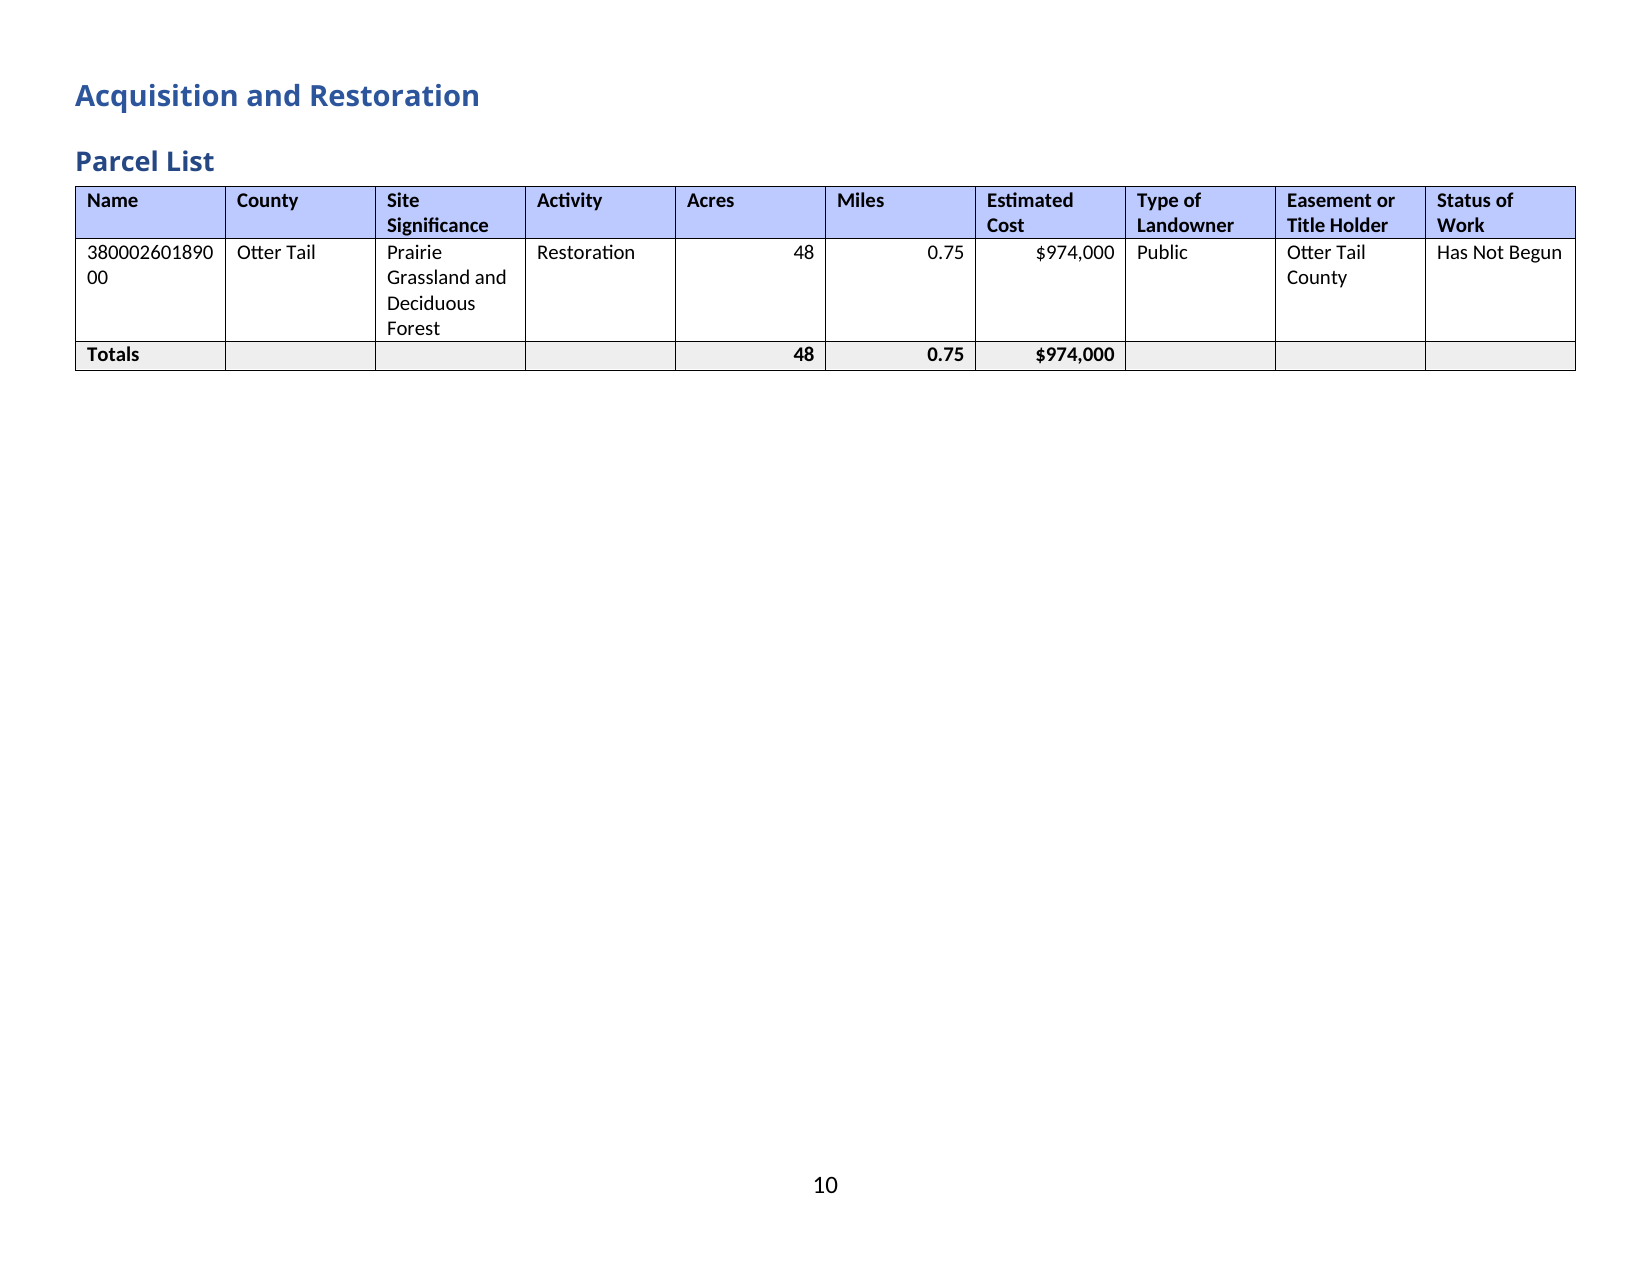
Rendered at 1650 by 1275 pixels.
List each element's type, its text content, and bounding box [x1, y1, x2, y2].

table_cell [1426, 342, 1575, 369]
table_header Site Significance [376, 187, 525, 238]
table_cell 0.75 [826, 239, 975, 341]
table_cell 48 [676, 342, 825, 369]
table_header Estimated Cost [976, 187, 1125, 238]
table_cell [526, 342, 675, 369]
table_cell 38000260189000 [76, 239, 225, 341]
table_cell $974,000 [976, 342, 1125, 369]
table_cell Prairie Grassland and Deciduous Forest [376, 239, 525, 341]
table_cell [226, 342, 375, 369]
subtitle Acquisition and Restoration [75, 75, 1575, 115]
table_cell Restoration [526, 239, 675, 341]
table_cell [1276, 342, 1425, 369]
table_header Acres [676, 187, 825, 238]
table_cell 0.75 [826, 342, 975, 369]
table_header Name [76, 187, 225, 238]
table_cell Has Not Begun [1426, 239, 1575, 341]
table_header Activity [526, 187, 675, 238]
table_cell Totals [76, 342, 225, 369]
table_cell $974,000 [976, 239, 1125, 341]
table_header County [226, 187, 375, 238]
table_cell 48 [676, 239, 825, 341]
table_header Easement or Title Holder [1276, 187, 1425, 238]
table_header Miles [826, 187, 975, 238]
table_header Type of Landowner [1126, 187, 1275, 238]
table_cell [1126, 342, 1275, 369]
table_header Status of Work [1426, 187, 1575, 238]
table_cell [376, 342, 525, 369]
table_cell Otter Tail [226, 239, 375, 341]
table_cell Public [1126, 239, 1275, 341]
subtitle Parcel List [75, 143, 1575, 180]
table_cell Otter Tail County [1276, 239, 1425, 341]
